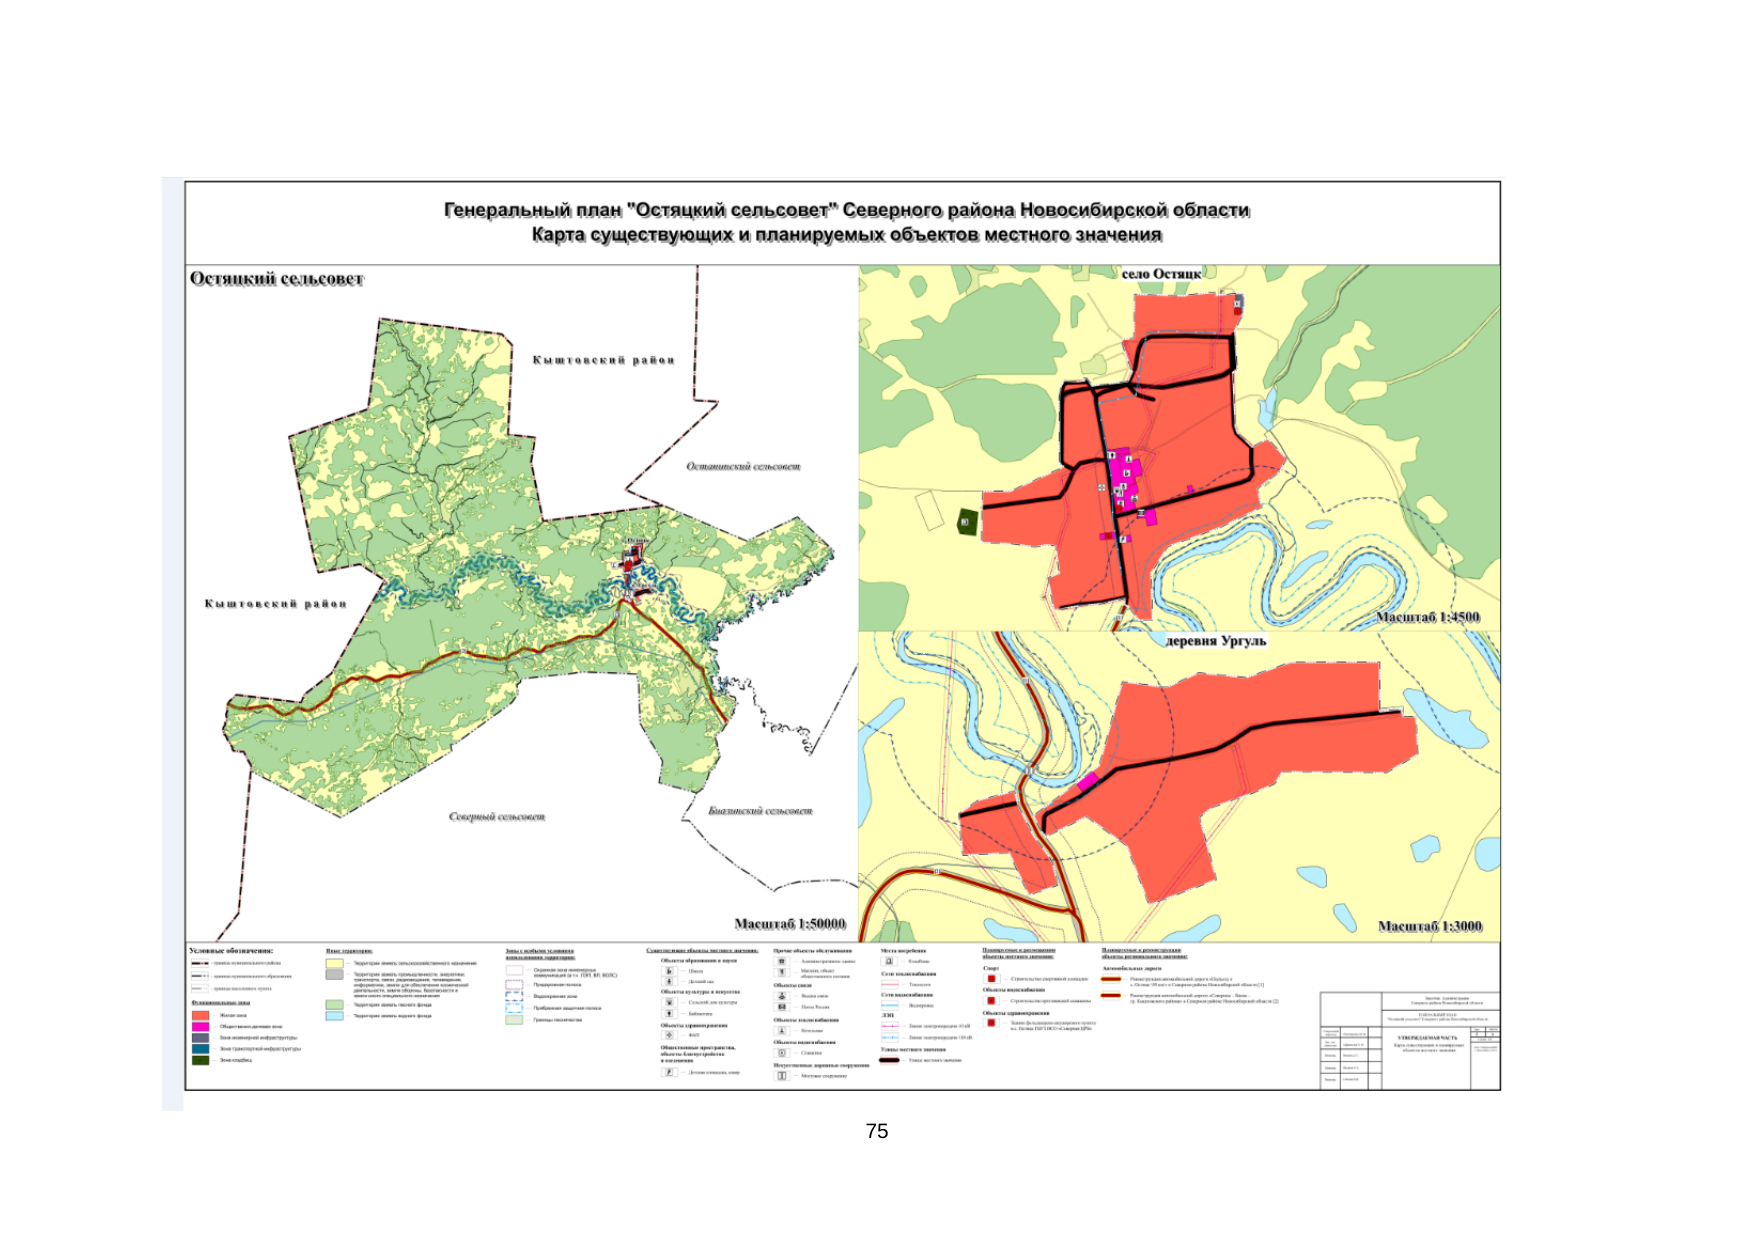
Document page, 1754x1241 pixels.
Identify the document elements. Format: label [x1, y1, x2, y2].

picture [161, 177, 1506, 1111]
